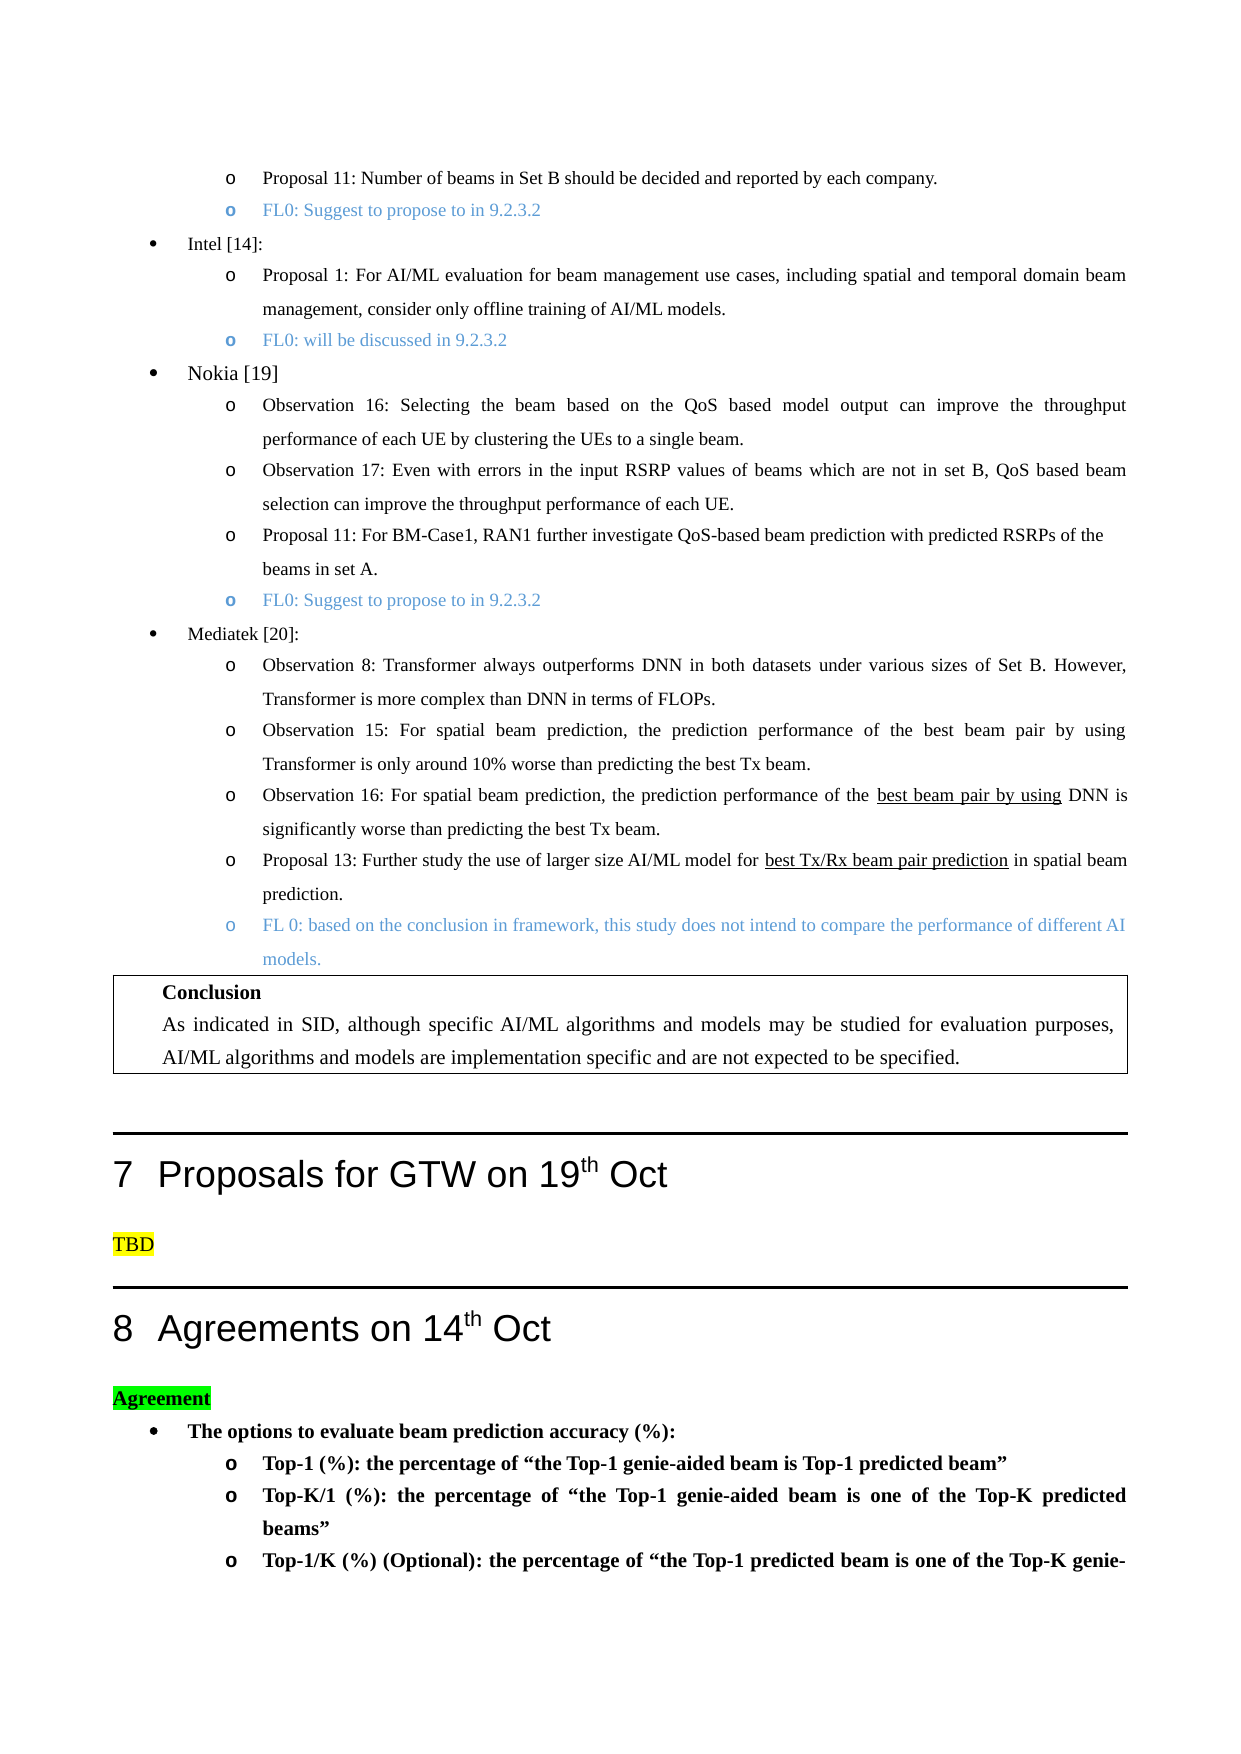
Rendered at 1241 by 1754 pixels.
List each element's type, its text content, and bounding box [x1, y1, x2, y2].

list Observation 16: For spatial beam prediction, the prediction performance of the best beam pair by using DNN is significantly worse than predicting the best Tx beam. [225, 779, 1128, 844]
list Proposal 11: Number of beams in Set B should be decided and reported by each company. [225, 162, 1128, 194]
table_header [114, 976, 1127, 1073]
list Observation 16: Selecting the beam based on the QoS based model output can improve the throughput performance of each UE by clustering the UEs to a single beam. [225, 389, 1128, 454]
list Top-1 (%): the percentage of “the Top-1 genie-aided beam is Top-1 predicted beam” [225, 1447, 1128, 1480]
list Proposal 1: For AI/ML evaluation for beam management use cases, including spatial and temporal domain beam management, consider only offline training of AI/ML models. [225, 259, 1128, 324]
list Proposal 13: Further study the use of larger size AI/ML model for best Tx/Rx beam pair prediction in spatial beam prediction. [225, 844, 1128, 909]
list FL 0: based on the conclusion in framework, this study does not intend to compare the performance of different AI models. [225, 909, 1128, 974]
list The options to evaluate beam prediction accuracy (%): [150, 1415, 1128, 1447]
list Intel [14]: [150, 227, 1128, 259]
list FL0: Suggest to propose to in 9.2.3.2 [225, 194, 1128, 227]
text TBD [112, 1228, 1128, 1261]
subtitle Agreements on 14th Oct [112, 1287, 1128, 1360]
list Observation 15: For spatial beam prediction, the prediction performance of the best beam pair by using Transformer is only around 10% worse than predicting the best Tx beam. [225, 714, 1128, 779]
text Agreement [112, 1382, 1128, 1415]
list Top-K/1 (%): the percentage of “the Top-1 genie-aided beam is one of the Top-K predicted beams” [225, 1480, 1128, 1545]
list Mediatek [20]: [150, 617, 1128, 649]
list FL0: Suggest to propose to in 9.2.3.2 [225, 584, 1128, 617]
list Nokia [19] [150, 357, 1128, 389]
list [225, 1545, 1128, 1577]
subtitle Proposals for GTW on 19th Oct [112, 1133, 1128, 1206]
list FL0: will be discussed in 9.2.3.2 [225, 324, 1128, 357]
list Proposal 11: For BM-Case1, RAN1 further investigate QoS-based beam prediction with predicted RSRPs of the beams in set A. [225, 519, 1128, 584]
list Observation 8: Transformer always outperforms DNN in both datasets under various sizes of Set B. However, Transformer is more complex than DNN in terms of FLOPs. [225, 649, 1128, 714]
list Observation 17: Even with errors in the input RSRP values of beams which are not in set B, QoS based beam selection can improve the throughput performance of each UE. [225, 454, 1128, 519]
